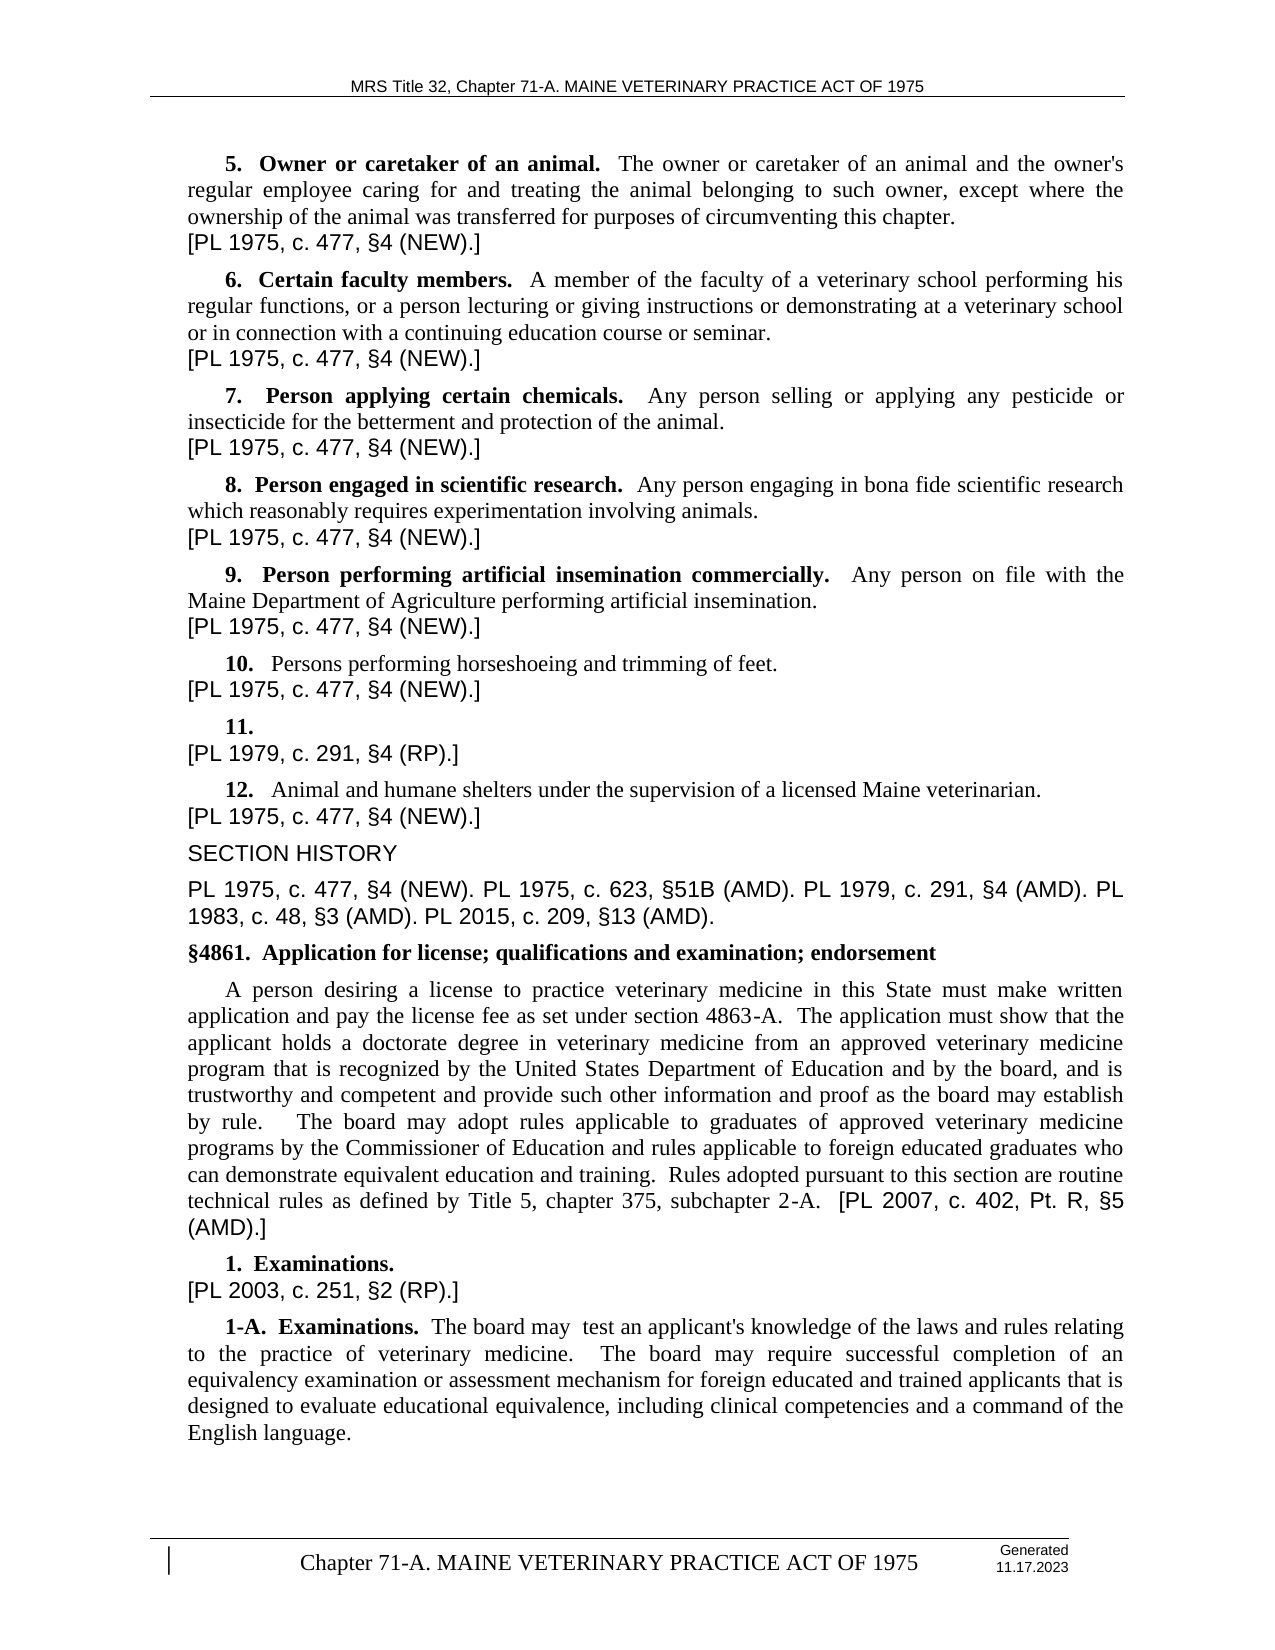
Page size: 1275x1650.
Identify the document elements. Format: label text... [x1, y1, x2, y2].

text 10. Persons performing horseshoeing and trimming of feet. [187, 650, 1125, 676]
text 9. Person performing artificial insemination commercially. Any person on file with the Maine Department of Agriculture performing artificial insemination. [187, 561, 1125, 613]
text [PL 1975, c. 477, §4 (NEW).] [187, 345, 1125, 371]
text 6. Certain faculty members. A member of the faculty of a veterinary school performing his regular functions, or a person lecturing or giving instructions or demonstrating at a veterinary school or in connection with a continuing education course or seminar. [187, 266, 1125, 345]
text [PL 1975, c. 477, §4 (NEW).] [187, 434, 1125, 461]
text 12. Animal and humane shelters under the supervision of a licensed Maine veterinarian. [187, 776, 1125, 803]
text 1. Examinations. [187, 1250, 1125, 1277]
text [PL 1975, c. 477, §4 (NEW).] [187, 803, 1125, 829]
text [PL 2003, c. 251, §2 (RP).] [187, 1277, 1125, 1303]
text [PL 1975, c. 477, §4 (NEW).] [187, 676, 1125, 703]
text 1-A. Examinations. The board may test an applicant's knowledge of the laws and rules relating to the practice of veterinary medicine. The board may require successful completion of an equivalency examination or assessment mechanism for foreign educated and trained applicants that is designed to evaluate educational equivalence, including clinical competencies and a command of the English language. [187, 1313, 1125, 1445]
text 5. Owner or caretaker of an animal. The owner or caretaker of an animal and the owner's regular employee caring for and treating the animal belonging to such owner, except where the ownership of the animal was transferred for purposes of circumventing this chapter. [187, 150, 1125, 229]
text 7. Person applying certain chemicals. Any person selling or applying any pesticide or insecticide for the betterment and protection of the animal. [187, 382, 1125, 434]
text A person desiring a license to practice veterinary medicine in this State must make written application and pay the license fee as set under section 4863‑A. The application must show that the applicant holds a doctorate degree in veterinary medicine from an approved veterinary medicine program that is recognized by the United States Department of Education and by the board, and is trustworthy and competent and provide such other information and proof as the board may establish by rule. The board may adopt rules applicable to graduates of approved veterinary medicine programs by the Commissioner of Education and rules applicable to foreign educated graduates who can demonstrate equivalent education and training. Rules adopted pursuant to this section are routine technical rules as defined by Title 5, chapter 375, subchapter 2‑A. [PL 2007, c. 402, Pt. R, §5 (AMD).] [187, 976, 1125, 1240]
text 8. Person engaged in scientific research. Any person engaging in bona fide scientific research which reasonably requires experimentation involving animals. [187, 471, 1125, 524]
text [PL 1975, c. 477, §4 (NEW).] [187, 613, 1125, 640]
text 11. [187, 713, 1125, 739]
text [PL 1975, c. 477, §4 (NEW).] [187, 524, 1125, 550]
text §4861. Application for license; qualifications and examination; endorsement [187, 939, 1125, 966]
text [PL 1975, c. 477, §4 (NEW).] [187, 229, 1125, 255]
text PL 1975, c. 477, §4 (NEW). PL 1975, c. 623, §51B (AMD). PL 1979, c. 291, §4 (AMD). PL 1983, c. 48, §3 (AMD). PL 2015, c. 209, §13 (AMD). [187, 876, 1125, 929]
text [PL 1979, c. 291, §4 (RP).] [187, 739, 1125, 766]
text SECTION HISTORY [187, 839, 1125, 866]
